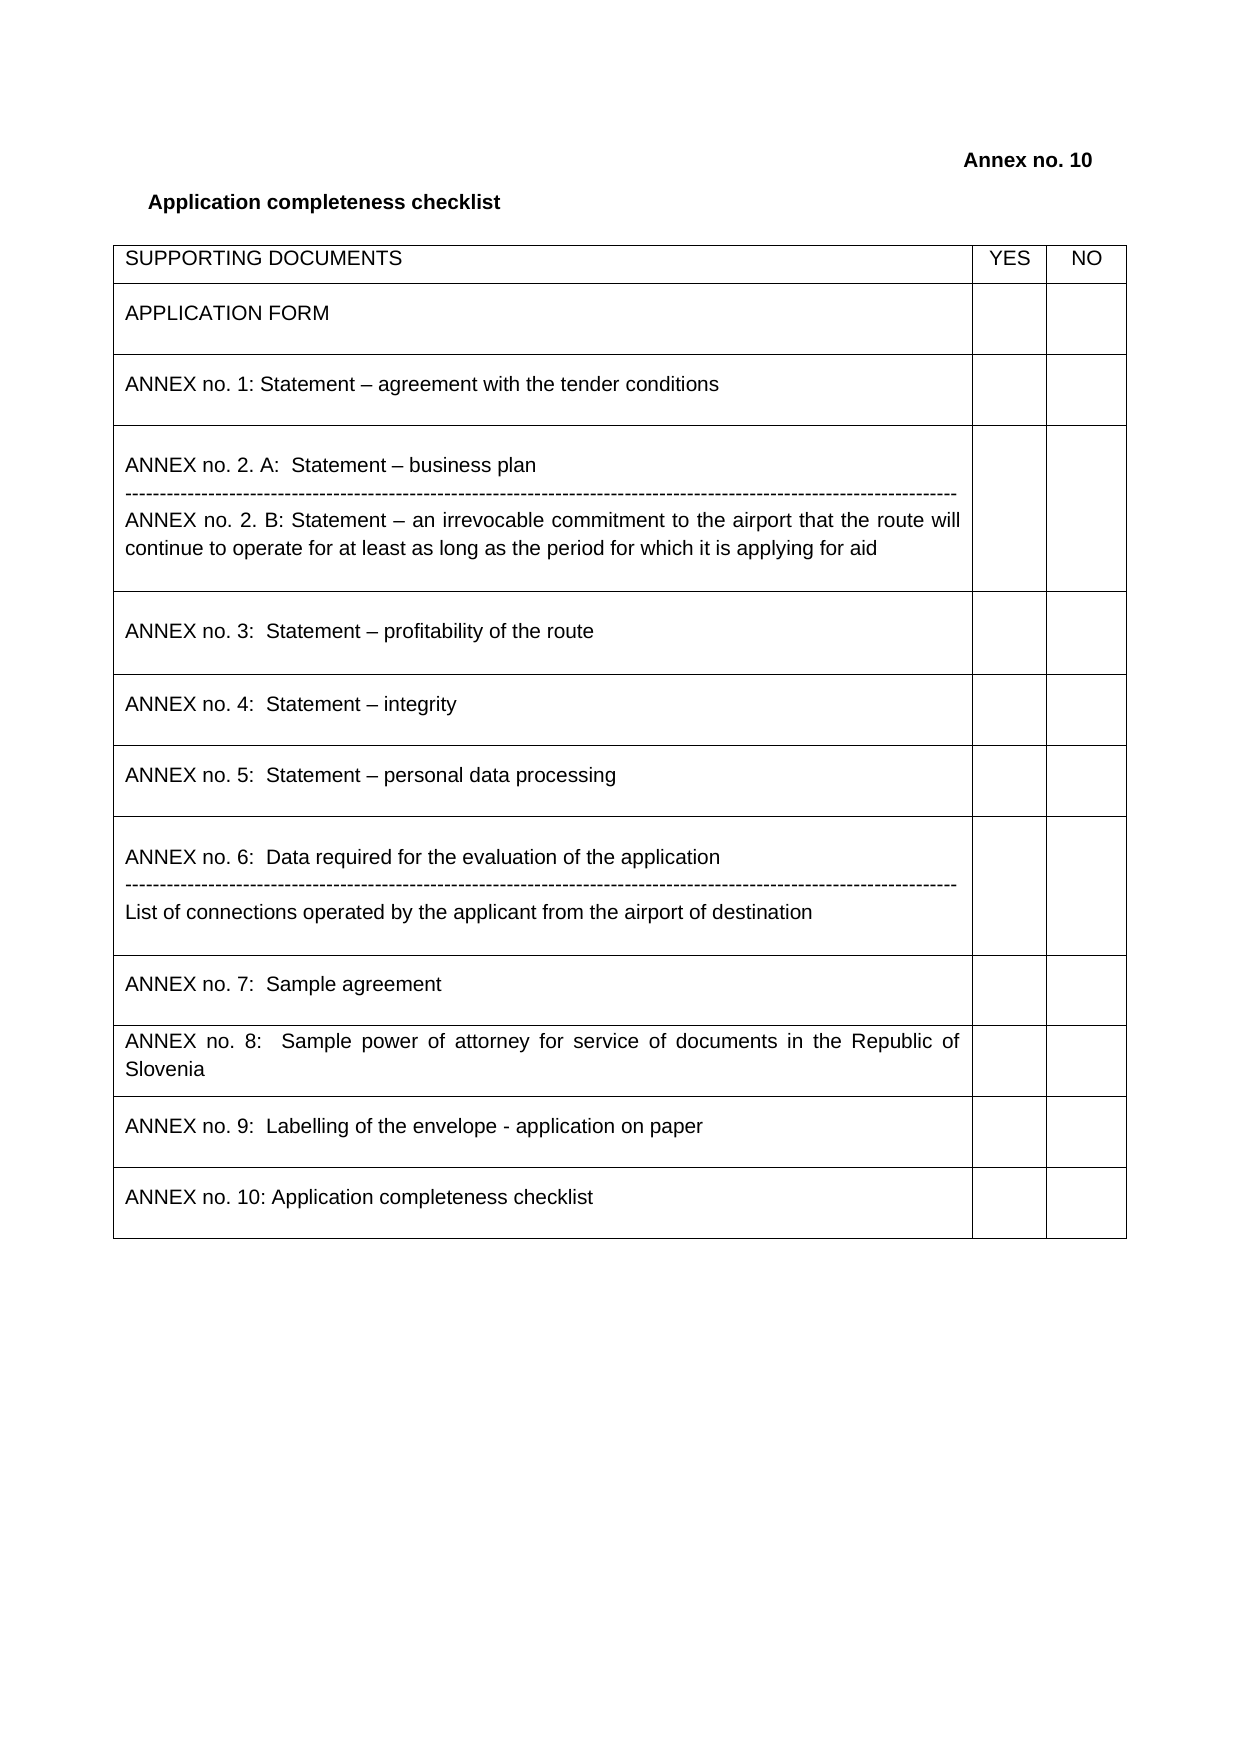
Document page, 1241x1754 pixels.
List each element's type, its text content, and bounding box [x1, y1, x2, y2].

table_cell [973, 1026, 1046, 1096]
table_cell ANNEX no. 3: Statement – profitability of the route [114, 592, 972, 674]
table_cell [1047, 956, 1126, 1025]
table_cell [973, 817, 1046, 954]
table_cell [973, 284, 1046, 354]
text Application completeness checklist [148, 190, 1093, 214]
table_cell [973, 355, 1046, 425]
table_cell ANNEX no. 7: Sample agreement [114, 956, 972, 1025]
table_cell [973, 1097, 1046, 1167]
table_cell [1047, 1026, 1126, 1096]
table_cell [1047, 284, 1126, 354]
table_cell [1047, 592, 1126, 674]
table_cell ANNEX no. 2. A: Statement – business plan ------------------------------------------------------------------------------------------------------------------------ ANNEX no. 2. B: Statement – an irrevocable commitment to the airport that the route will continue to operate for at least as long as the period for which it is applying for aid [114, 426, 972, 591]
text Annex no. 10 [148, 148, 1093, 172]
table_cell [973, 426, 1046, 591]
table_cell [1047, 817, 1126, 954]
table_header YES [973, 246, 1046, 283]
table_cell ANNEX no. 6: Data required for the evaluation of the application ------------------------------------------------------------------------------------------------------------------------ List of connections operated by the applicant from the airport of destination [114, 817, 972, 954]
table_cell [1047, 1168, 1126, 1238]
table_header NO [1047, 246, 1126, 283]
table_cell [1047, 675, 1126, 745]
table_cell ANNEX no. 5: Statement – personal data processing [114, 746, 972, 816]
table_cell ANNEX no. 8: Sample power of attorney for service of documents in the Republic of Slovenia [114, 1026, 972, 1096]
table_cell [1047, 426, 1126, 591]
table_cell [973, 746, 1046, 816]
table_cell [973, 1168, 1046, 1238]
table_cell ANNEX no. 1: Statement – agreement with the tender conditions [114, 355, 972, 425]
table_cell [1047, 355, 1126, 425]
table_cell ANNEX no. 9: Labelling of the envelope - application on paper [114, 1097, 972, 1167]
table_cell [1047, 1097, 1126, 1167]
table_cell [1047, 746, 1126, 816]
table_header SUPPORTING DOCUMENTS [114, 246, 972, 283]
table_cell [973, 675, 1046, 745]
table_cell ANNEX no. 10: Application completeness checklist [114, 1168, 972, 1238]
table_cell APPLICATION FORM [114, 284, 972, 354]
table_cell ANNEX no. 4: Statement – integrity [114, 675, 972, 745]
table_cell [973, 592, 1046, 674]
table_cell [973, 956, 1046, 1025]
